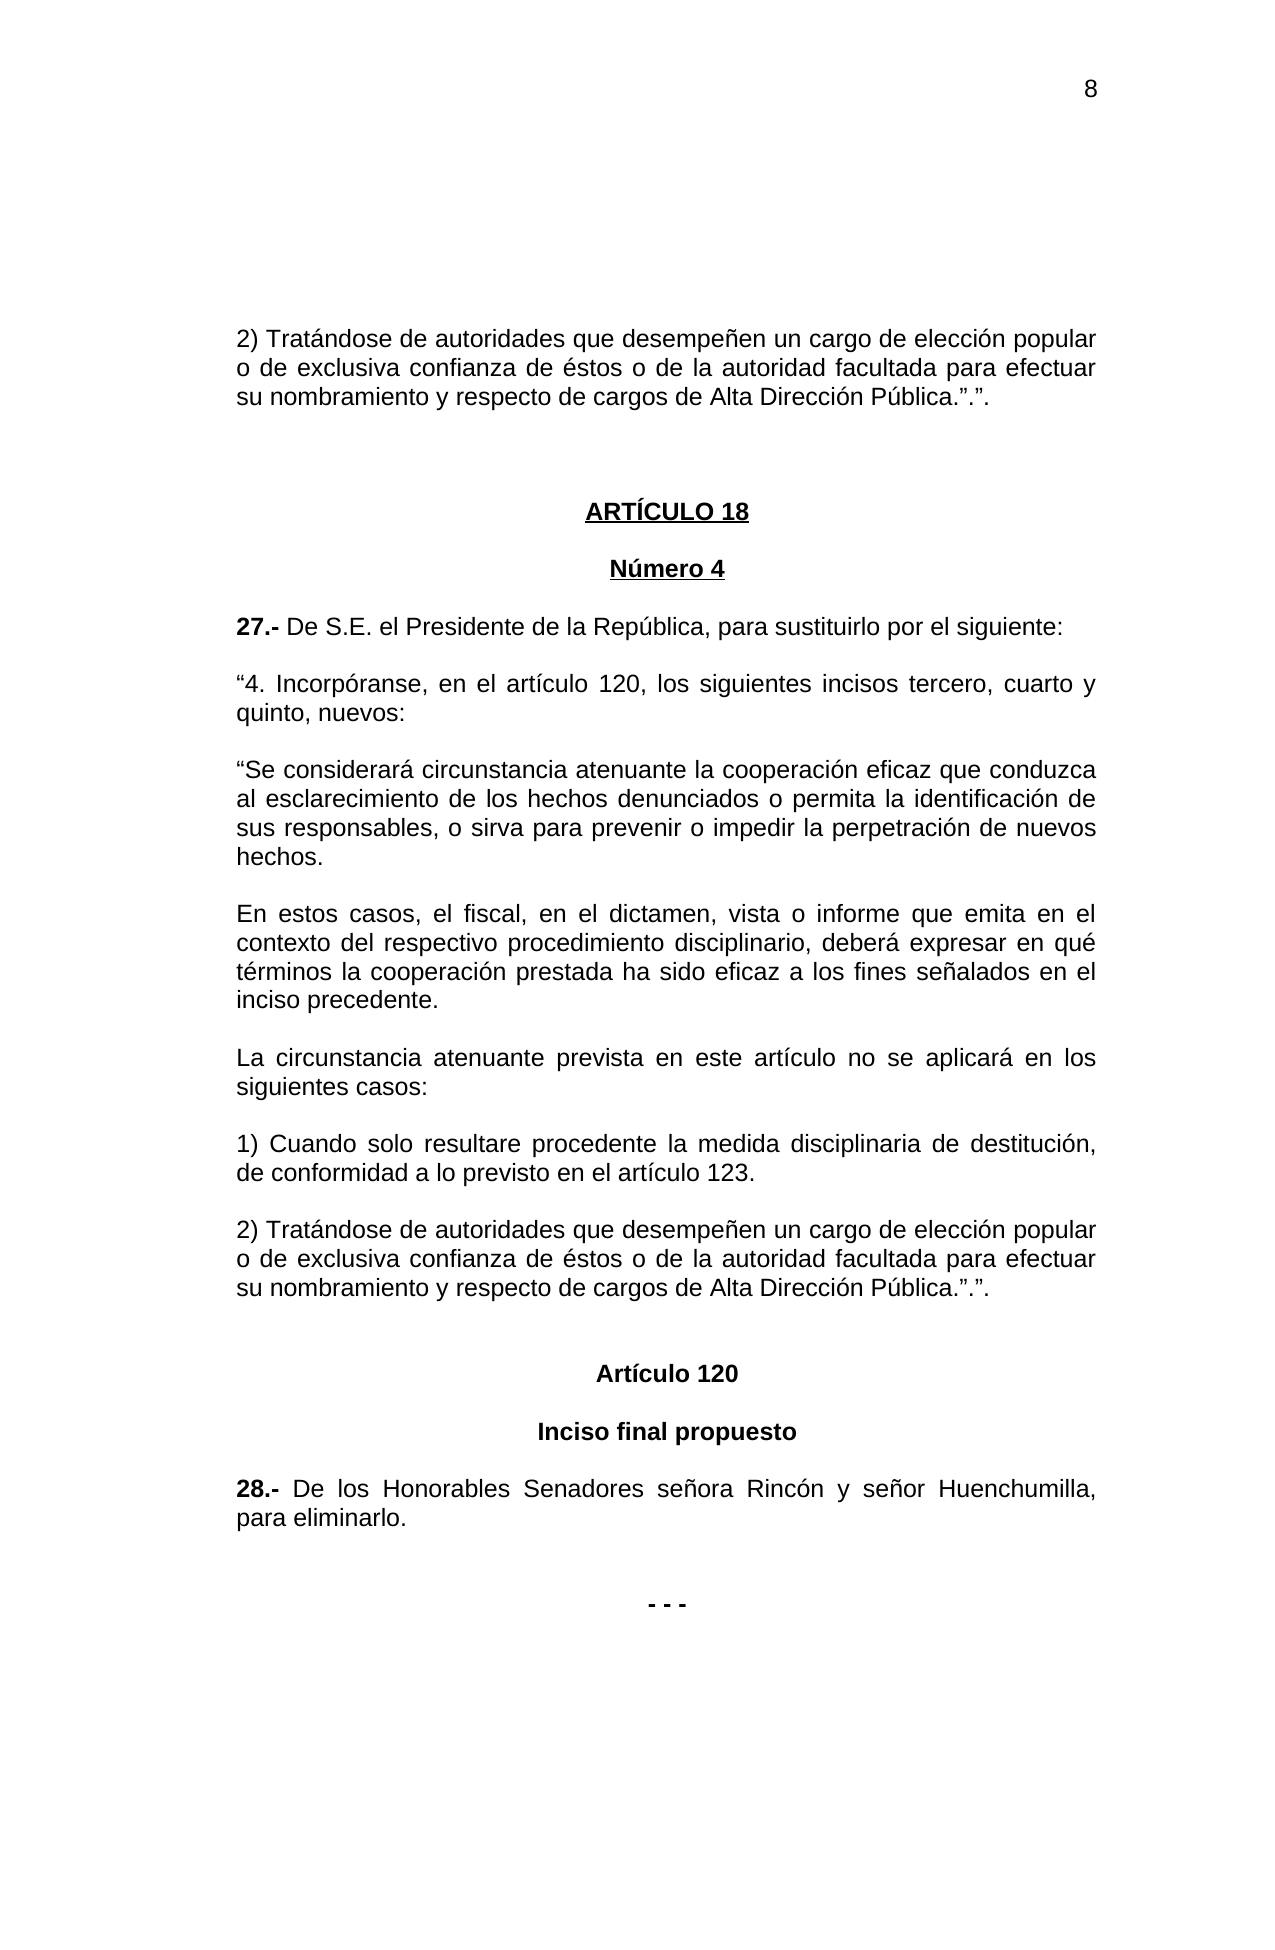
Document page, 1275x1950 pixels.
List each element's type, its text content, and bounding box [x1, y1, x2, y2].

text Artículo 120 [236, 1359, 1098, 1388]
text “4. Incorpóranse, en el artículo 120, los siguientes incisos tercero, cuarto y quinto, nuevos: [236, 669, 1098, 727]
text En estos casos, el fiscal, en el dictamen, vista o informe que emita en el contexto del respectivo procedimiento disciplinario, deberá expresar en qué términos la cooperación prestada ha sido eficaz a los fines señalados en el inciso precedente. [236, 899, 1098, 1014]
text La circunstancia atenuante prevista en este artículo no se aplicará en los siguientes casos: [236, 1043, 1098, 1100]
text 2) Tratándose de autoridades que desempeñen un cargo de elección popular o de exclusiva confianza de éstos o de la autoridad facultada para efectuar su nombramiento y respecto de cargos de Alta Dirección Pública.”.”. [236, 1215, 1098, 1302]
text 2) Tratándose de autoridades que desempeñen un cargo de elección popular o de exclusiva confianza de éstos o de la autoridad facultada para efectuar su nombramiento y respecto de cargos de Alta Dirección Pública.”.”. [236, 324, 1098, 410]
text Número 4 [236, 554, 1098, 583]
text 28.- De los Honorables Senadores señora Rincón y señor Huenchumilla, para eliminarlo. [236, 1474, 1098, 1532]
text - - - [236, 1589, 1098, 1618]
text ARTÍCULO 18 [236, 497, 1098, 525]
text 1) Cuando solo resultare procedente la medida disciplinaria de destitución, de conformidad a lo previsto en el artículo 123. [236, 1129, 1098, 1187]
text 27.- De S.E. el Presidente de la República, para sustituirlo por el siguiente: [236, 612, 1098, 640]
text Inciso final propuesto [236, 1417, 1098, 1445]
text “Se considerará circunstancia atenuante la cooperación eficaz que conduzca al esclarecimiento de los hechos denunciados o permita la identificación de sus responsables, o sirva para prevenir o impedir la perpetración de nuevos hechos. [236, 755, 1098, 870]
